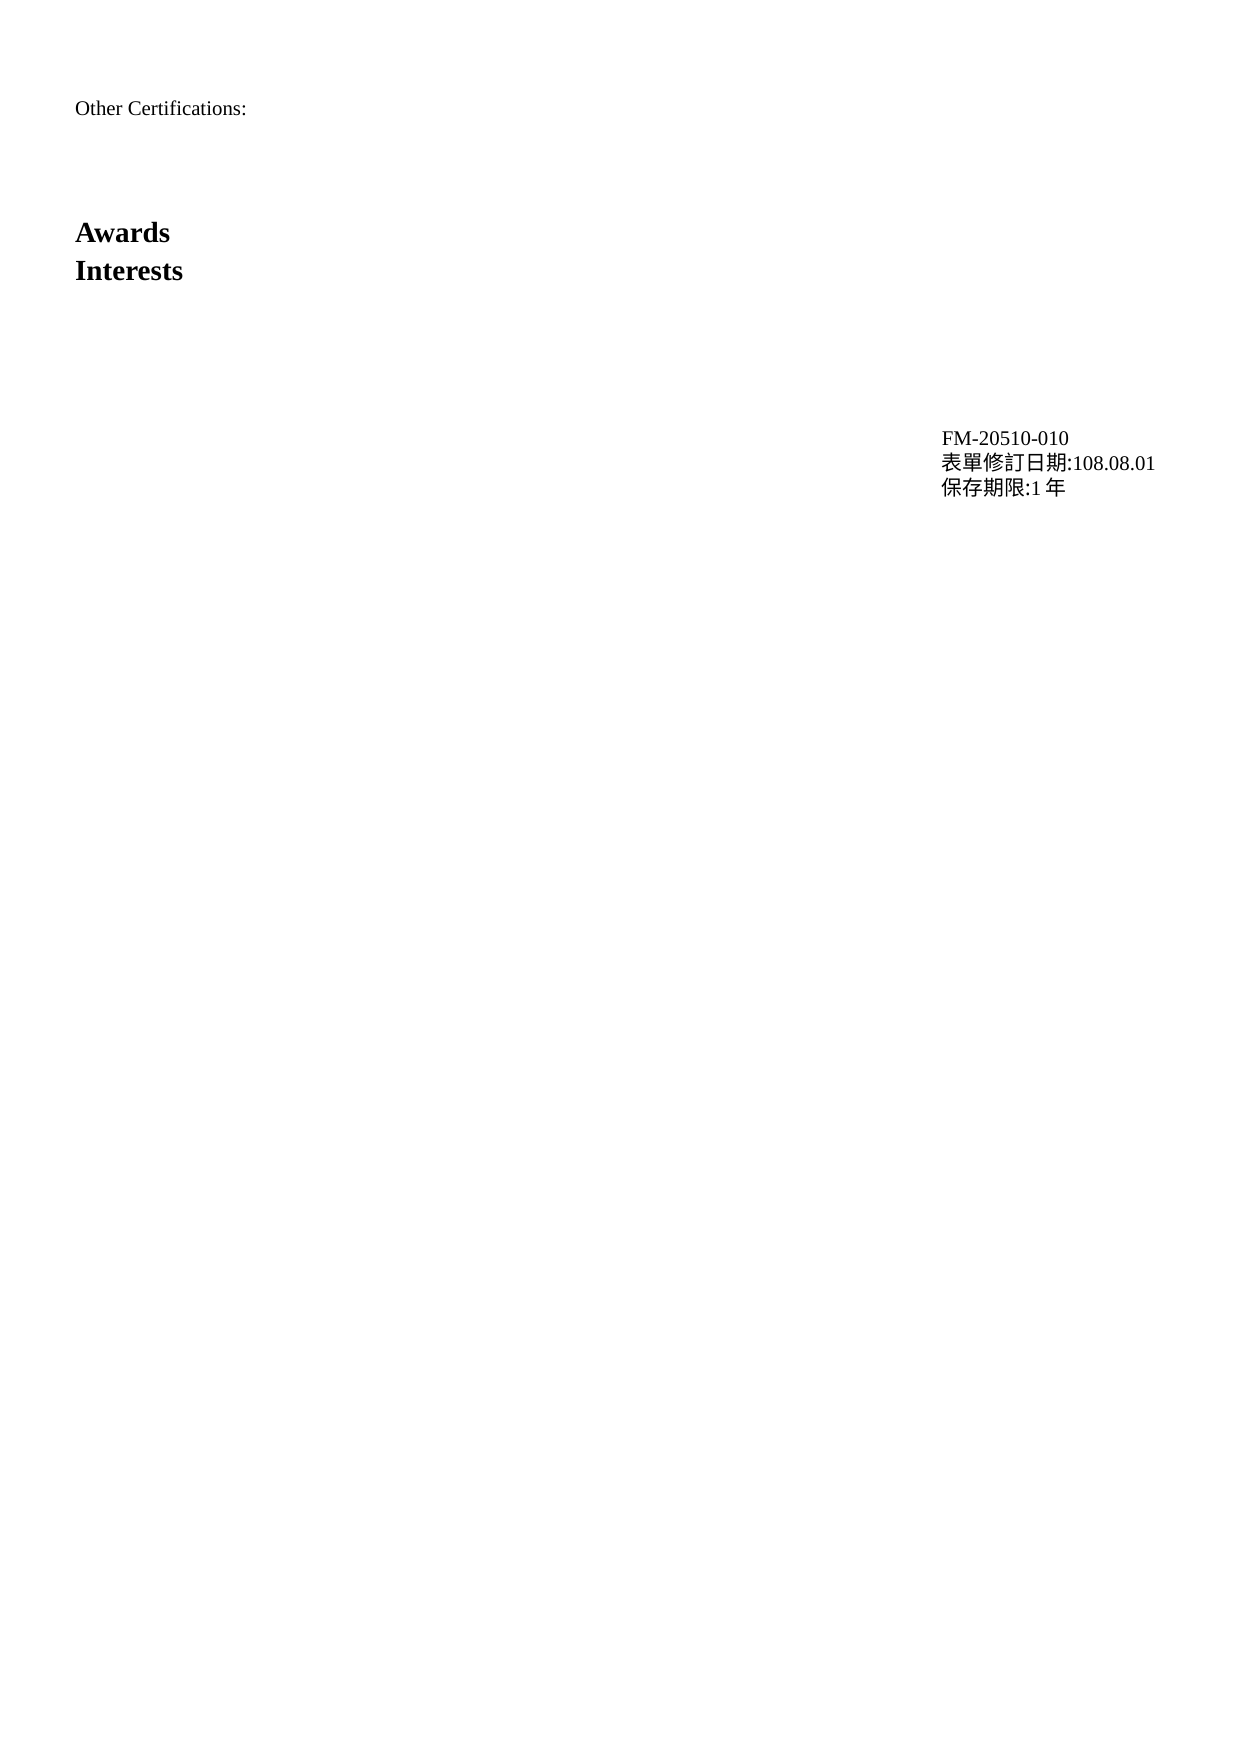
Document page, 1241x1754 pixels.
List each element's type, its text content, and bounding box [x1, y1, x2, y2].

text Interests [75, 251, 1165, 288]
text Other Certifications: [75, 89, 1165, 127]
text Awards [75, 213, 1165, 251]
